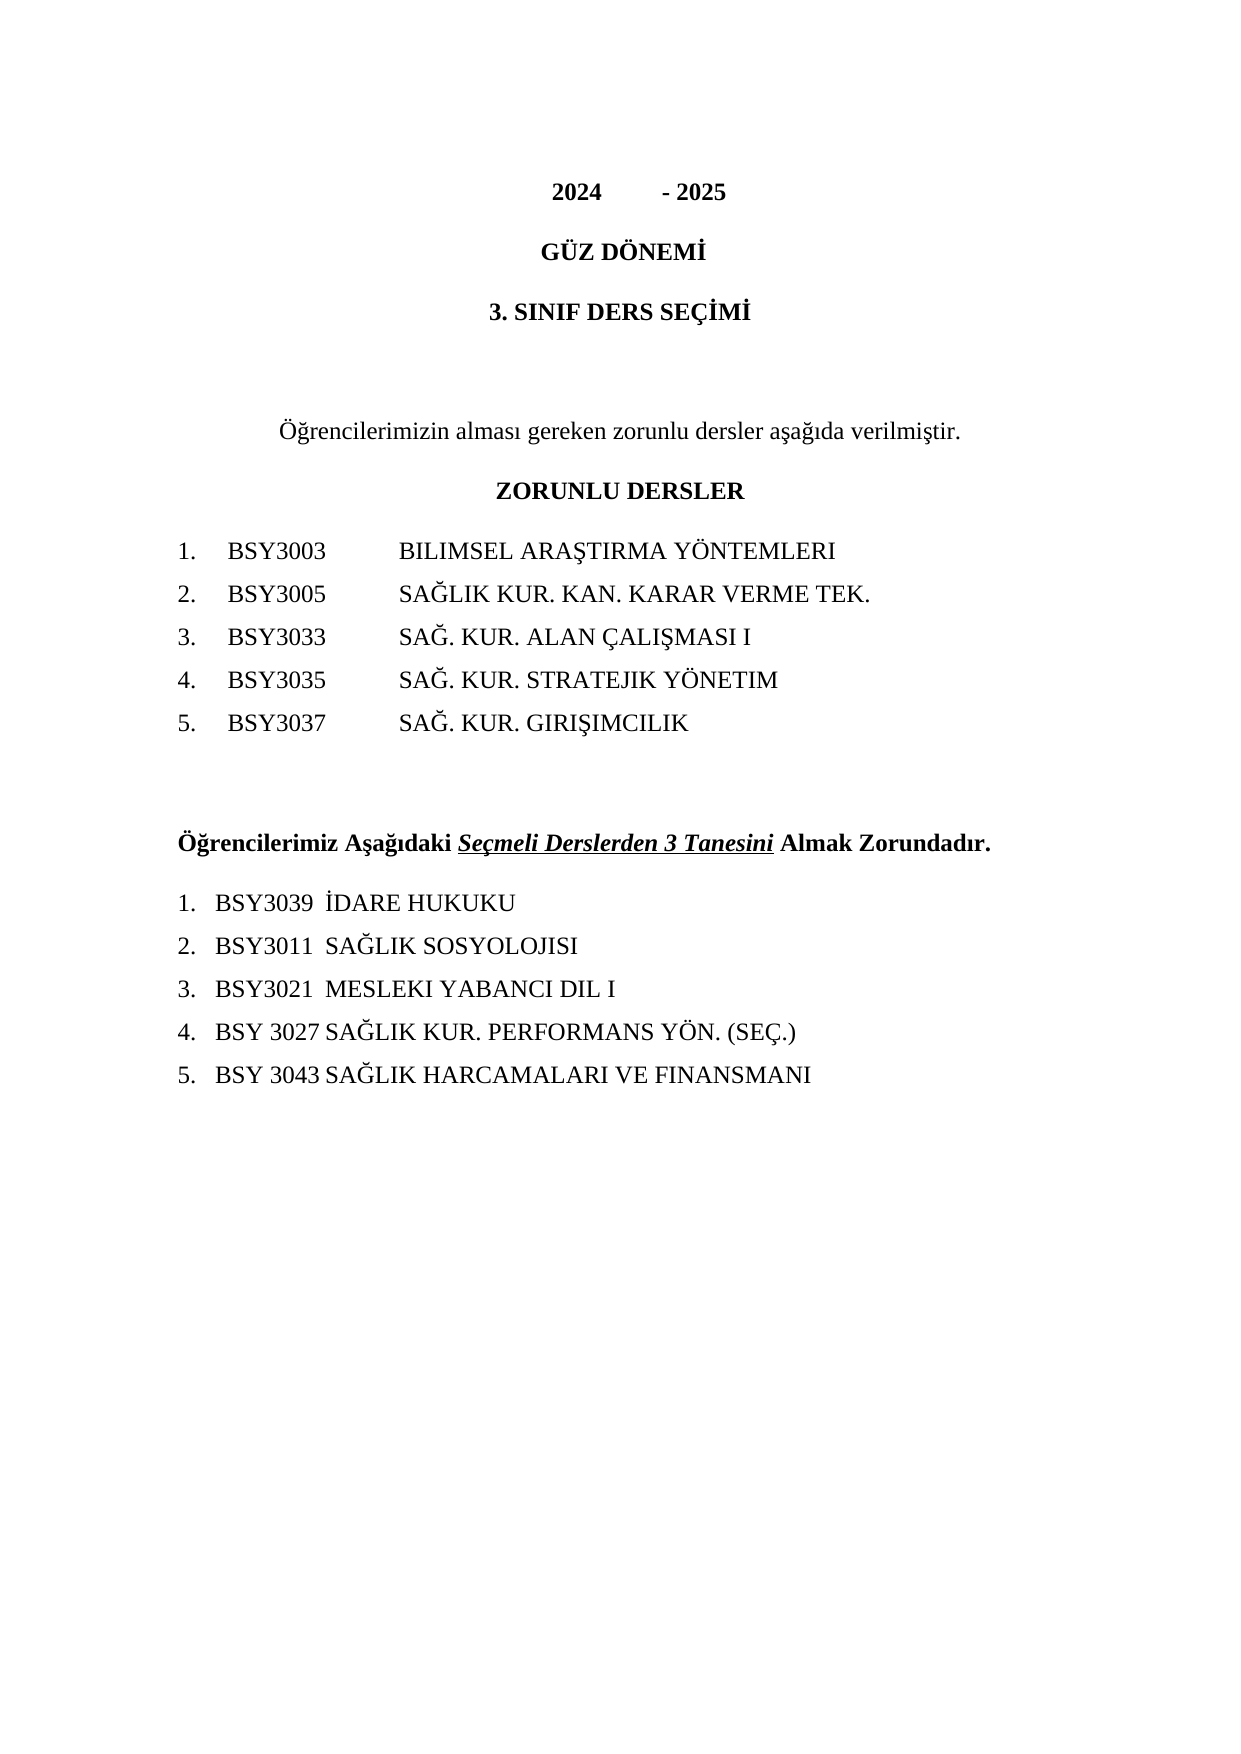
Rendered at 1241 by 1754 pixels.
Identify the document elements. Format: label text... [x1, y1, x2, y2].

list BSY3039 İDARE HUKUKU [177, 888, 1063, 917]
list BSY3005 SAĞLIK KUR. KAN. KARAR VERME TEK. [177, 579, 1063, 608]
list BSY3021 MESLEKI YABANCI DIL I [177, 974, 1063, 1003]
list BSY3003 BILIMSEL ARAŞTIRMA YÖNTEMLERI [177, 536, 1063, 565]
text 3. SINIF DERS SEÇİMİ [177, 297, 1063, 326]
text Öğrencilerimizin alması gereken zorunlu dersler aşağıda verilmiştir. [177, 416, 1063, 445]
text GÜZ DÖNEMİ [177, 237, 1063, 266]
text ZORUNLU DERSLER [177, 476, 1063, 505]
list BSY3037 SAĞ. KUR. GIRIŞIMCILIK [177, 708, 1063, 737]
text Öğrencilerimiz Aşağıdaki Seçmeli Derslerden 3 Tanesini Almak Zorundadır. [177, 828, 1063, 857]
list - 2025 [215, 177, 1063, 206]
list BSY3033 SAĞ. KUR. ALAN ÇALIŞMASI I [177, 622, 1063, 651]
list BSY 3027 SAĞLIK KUR. PERFORMANS YÖN. (SEÇ.) [177, 1017, 1063, 1046]
list BSY3011 SAĞLIK SOSYOLOJISI [177, 931, 1063, 960]
list BSY3035 SAĞ. KUR. STRATEJIK YÖNETIM [177, 665, 1063, 694]
list BSY 3043 SAĞLIK HARCAMALARI VE FINANSMANI [177, 1060, 1063, 1089]
